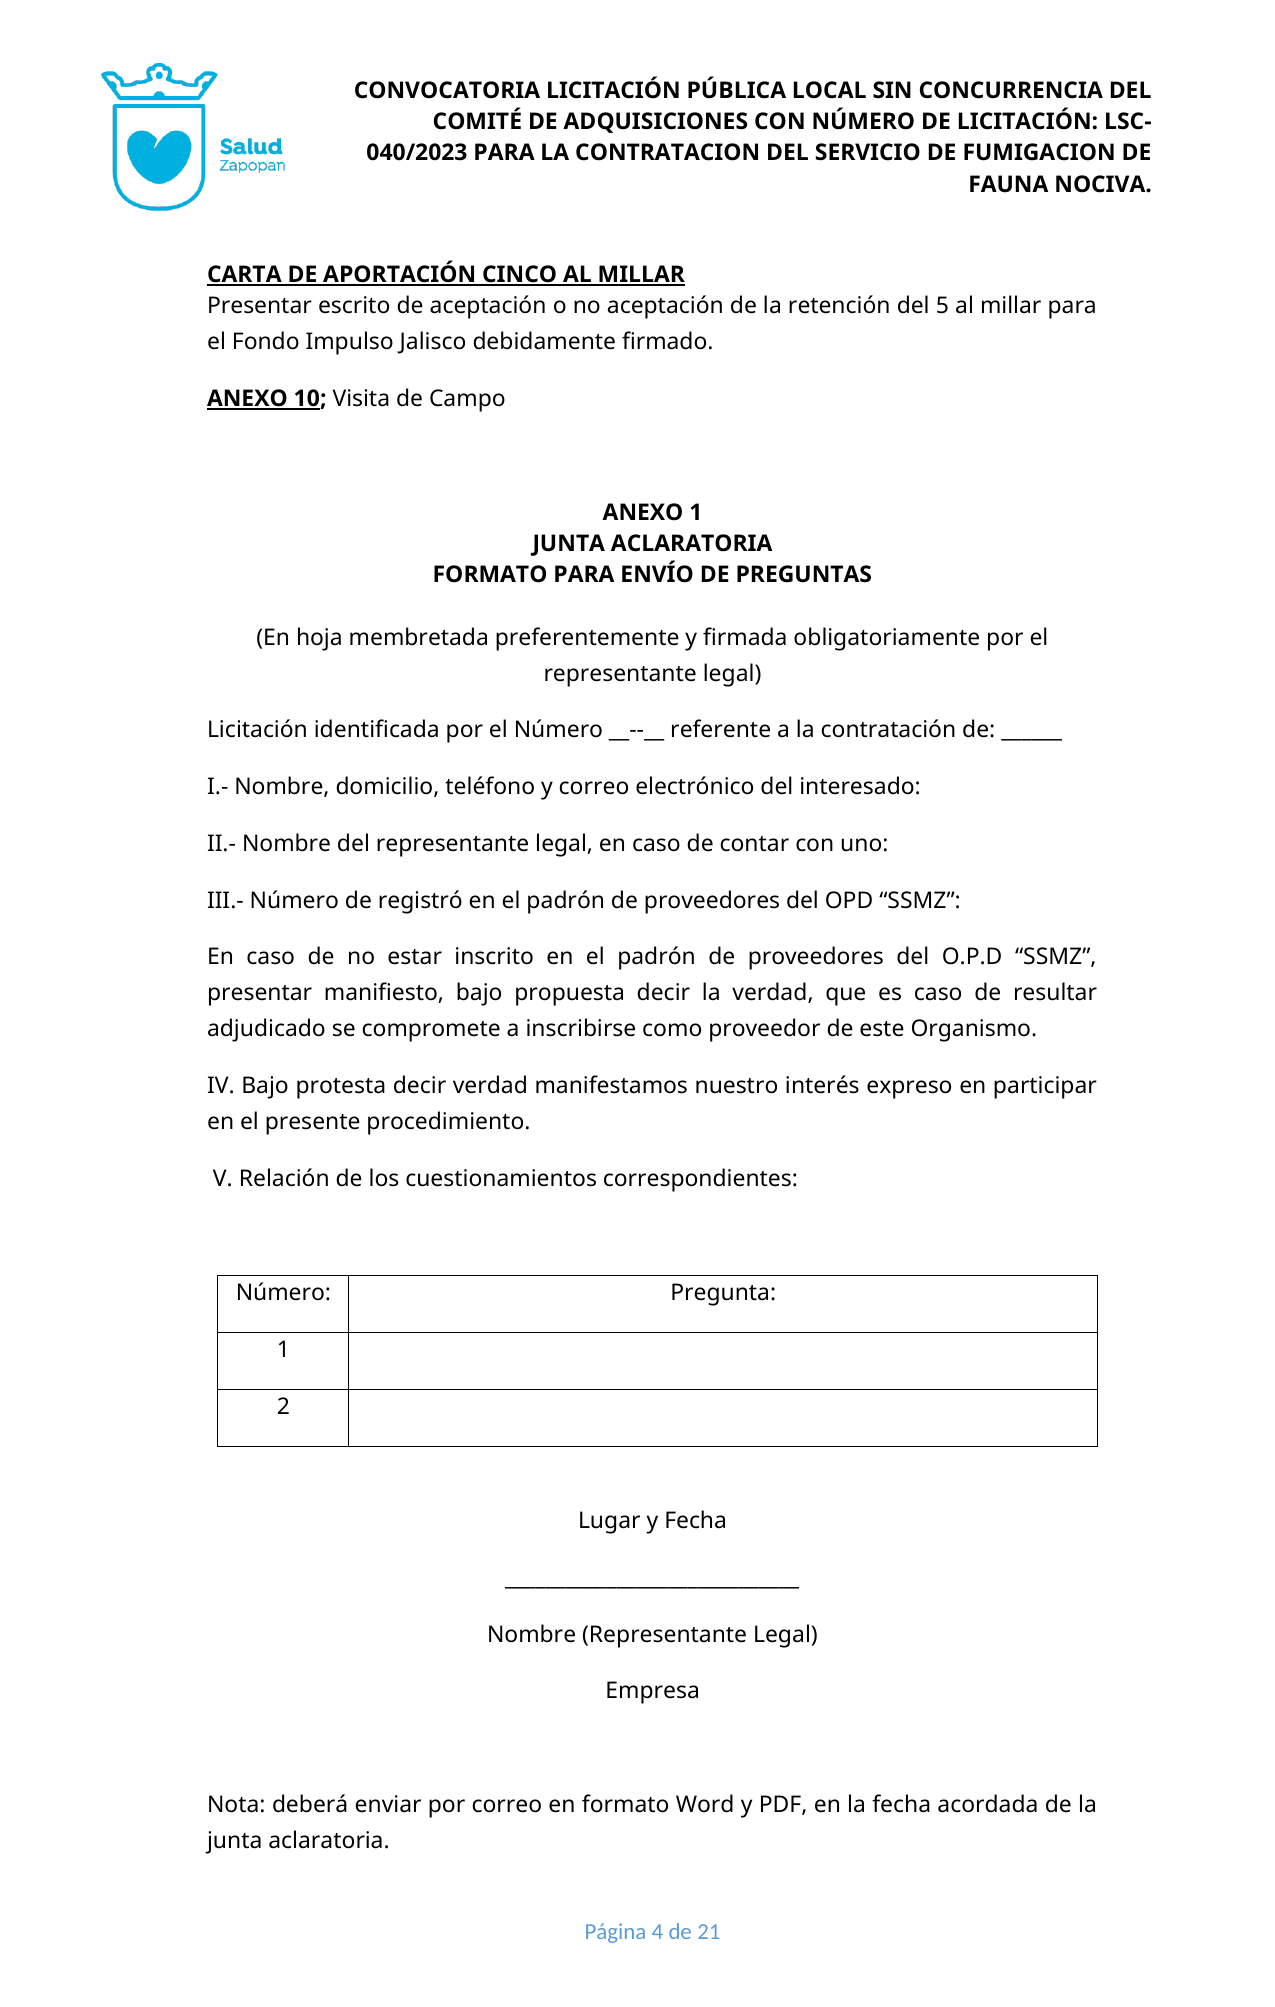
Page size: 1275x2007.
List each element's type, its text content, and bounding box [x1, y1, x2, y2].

picture [108, 67, 211, 95]
table_header Número: [218, 1276, 348, 1332]
table_header Pregunta: [349, 1276, 1097, 1332]
text CARTA DE APORTACIÓN CINCO AL MILLAR [207, 258, 1098, 289]
text JUNTA ACLARATORIA [207, 527, 1098, 558]
text Lugar y Fecha [207, 1504, 1098, 1535]
table_cell 1 [218, 1333, 348, 1389]
text IV. Bajo protesta decir verdad manifestamos nuestro interés expreso en participar en el presente procedimiento. [207, 1069, 1098, 1136]
text II.- Nombre del representante legal, en caso de contar con uno: [207, 827, 1098, 858]
text V. Relación de los cuestionamientos correspondientes: [207, 1162, 1098, 1193]
text I.- Nombre, domicilio, teléfono y correo electrónico del interesado: [207, 770, 1098, 801]
text FORMATO PARA ENVÍO DE PREGUNTAS [207, 558, 1098, 589]
text Presentar escrito de aceptación o no aceptación de la retención del 5 al millar para el Fondo Impulso Jalisco debidamente firmado. [207, 289, 1098, 356]
text _____________________________ [207, 1561, 1098, 1592]
text III.- Número de registró en el padrón de proveedores del OPD “SSMZ”: [207, 883, 1098, 915]
text (En hoja membretada preferentemente y firmada obligatoriamente por el representante legal) [207, 621, 1098, 688]
text Nota: deberá enviar por correo en formato Word y PDF, en la fecha acordada de la junta aclaratoria. [207, 1788, 1098, 1855]
text Licitación identificada por el Número __--__ referente a la contratación de: ______ [207, 713, 1098, 744]
table_cell [349, 1333, 1097, 1389]
text Nombre (Representante Legal) [207, 1617, 1098, 1649]
table_cell 2 [218, 1390, 348, 1446]
text En caso de no estar inscrito en el padrón de proveedores del O.P.D “SSMZ”, presentar manifiesto, bajo propuesta decir la verdad, que es caso de resultar adjudicado se compromete a inscribirse como proveedor de este Organismo. [207, 940, 1098, 1043]
text ANEXO 1 [207, 496, 1098, 527]
picture [97, 63, 290, 220]
text Empresa [207, 1674, 1098, 1706]
table_cell [349, 1390, 1097, 1446]
text ANEXO 10; Visita de Campo [207, 382, 1098, 413]
